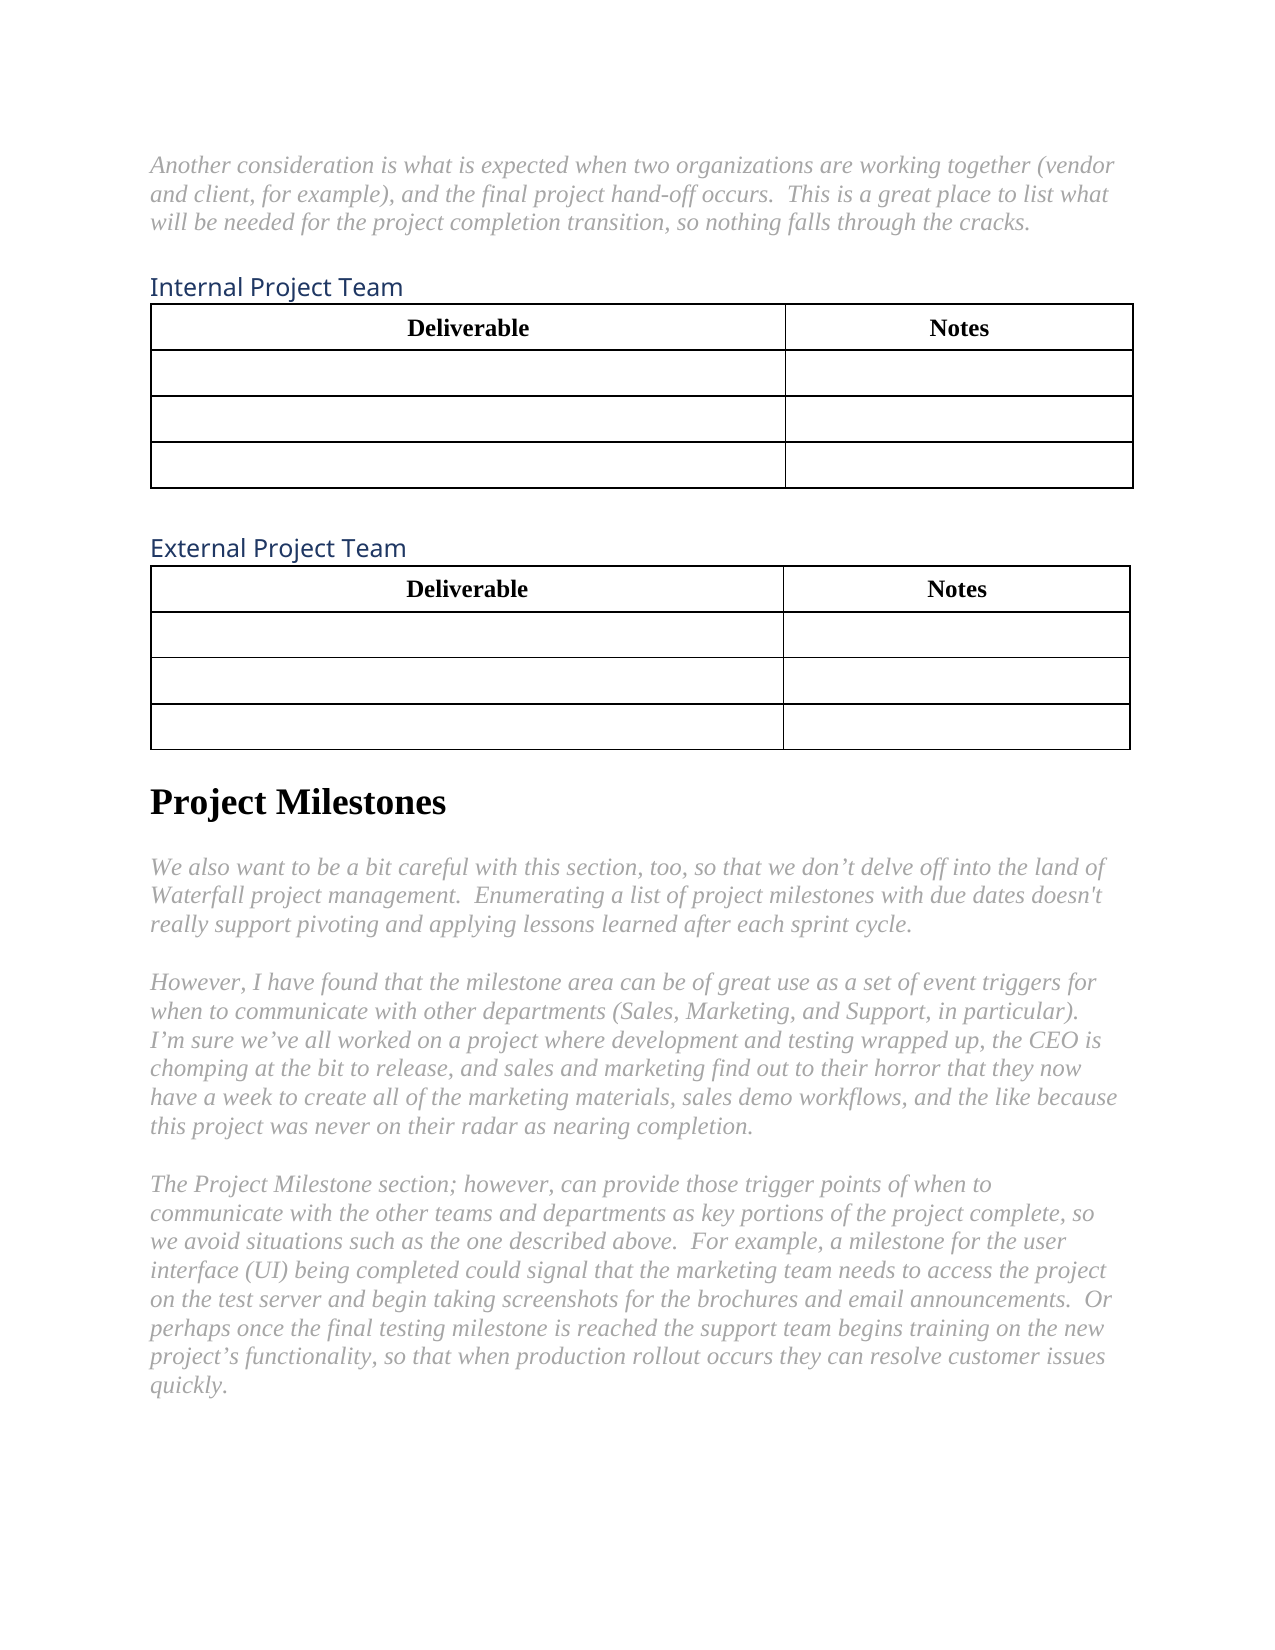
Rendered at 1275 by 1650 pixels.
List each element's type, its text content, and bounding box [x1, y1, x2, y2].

subtitle However, I have found that the milestone area can be of great use as a set of event triggers for when to communicate with other departments (Sales, Marketing, and Support, in particular). I’m sure we’ve all worked on a project where development and testing wrapped up, the CEO is chomping at the bit to release, and sales and marketing find out to their horror that they now have a week to create all of the marketing materials, sales demo workflows, and the like because this project was never on their radar as nearing completion. [150, 967, 1125, 1140]
subtitle Project Milestones [150, 779, 1125, 823]
text Another consideration is what is expected when two organizations are working together (vendor and client, for example), and the final project hand-off occurs. This is a great place to list what will be needed for the project completion transition, so nothing falls through the cracks. [150, 150, 1125, 236]
table_cell [152, 351, 785, 395]
table_cell [784, 658, 1129, 703]
table_header Deliverable [152, 305, 785, 349]
table_cell [152, 705, 783, 749]
subtitle External Project Team [150, 531, 1125, 565]
table_cell [152, 443, 785, 487]
table_cell [786, 443, 1132, 487]
table_header Notes [784, 567, 1129, 611]
table_cell [786, 351, 1132, 395]
table_cell [152, 658, 783, 703]
table_header Notes [786, 305, 1132, 349]
subtitle We also want to be a bit careful with this section, too, so that we don’t delve off into the land of Waterfall project management. Enumerating a list of project milestones with due dates doesn't really support pivoting and applying lessons learned after each sprint cycle. [150, 852, 1125, 938]
table_cell [784, 613, 1129, 657]
table_cell [786, 397, 1132, 441]
table_cell [152, 397, 785, 441]
table_cell [152, 613, 783, 657]
subtitle Internal Project Team [150, 269, 1125, 303]
subtitle The Project Milestone section; however, can provide those trigger points of when to communicate with the other teams and departments as key portions of the project complete, so we avoid situations such as the one described above. For example, a milestone for the user interface (UI) being completed could signal that the marketing team needs to access the project on the test server and begin taking screenshots for the brochures and email announcements. Or perhaps once the final testing milestone is reached the support team begins training on the new project’s functionality, so that when production rollout occurs they can resolve customer issues quickly. [150, 1169, 1125, 1399]
table_cell [784, 705, 1129, 749]
table_header Deliverable [152, 567, 783, 611]
